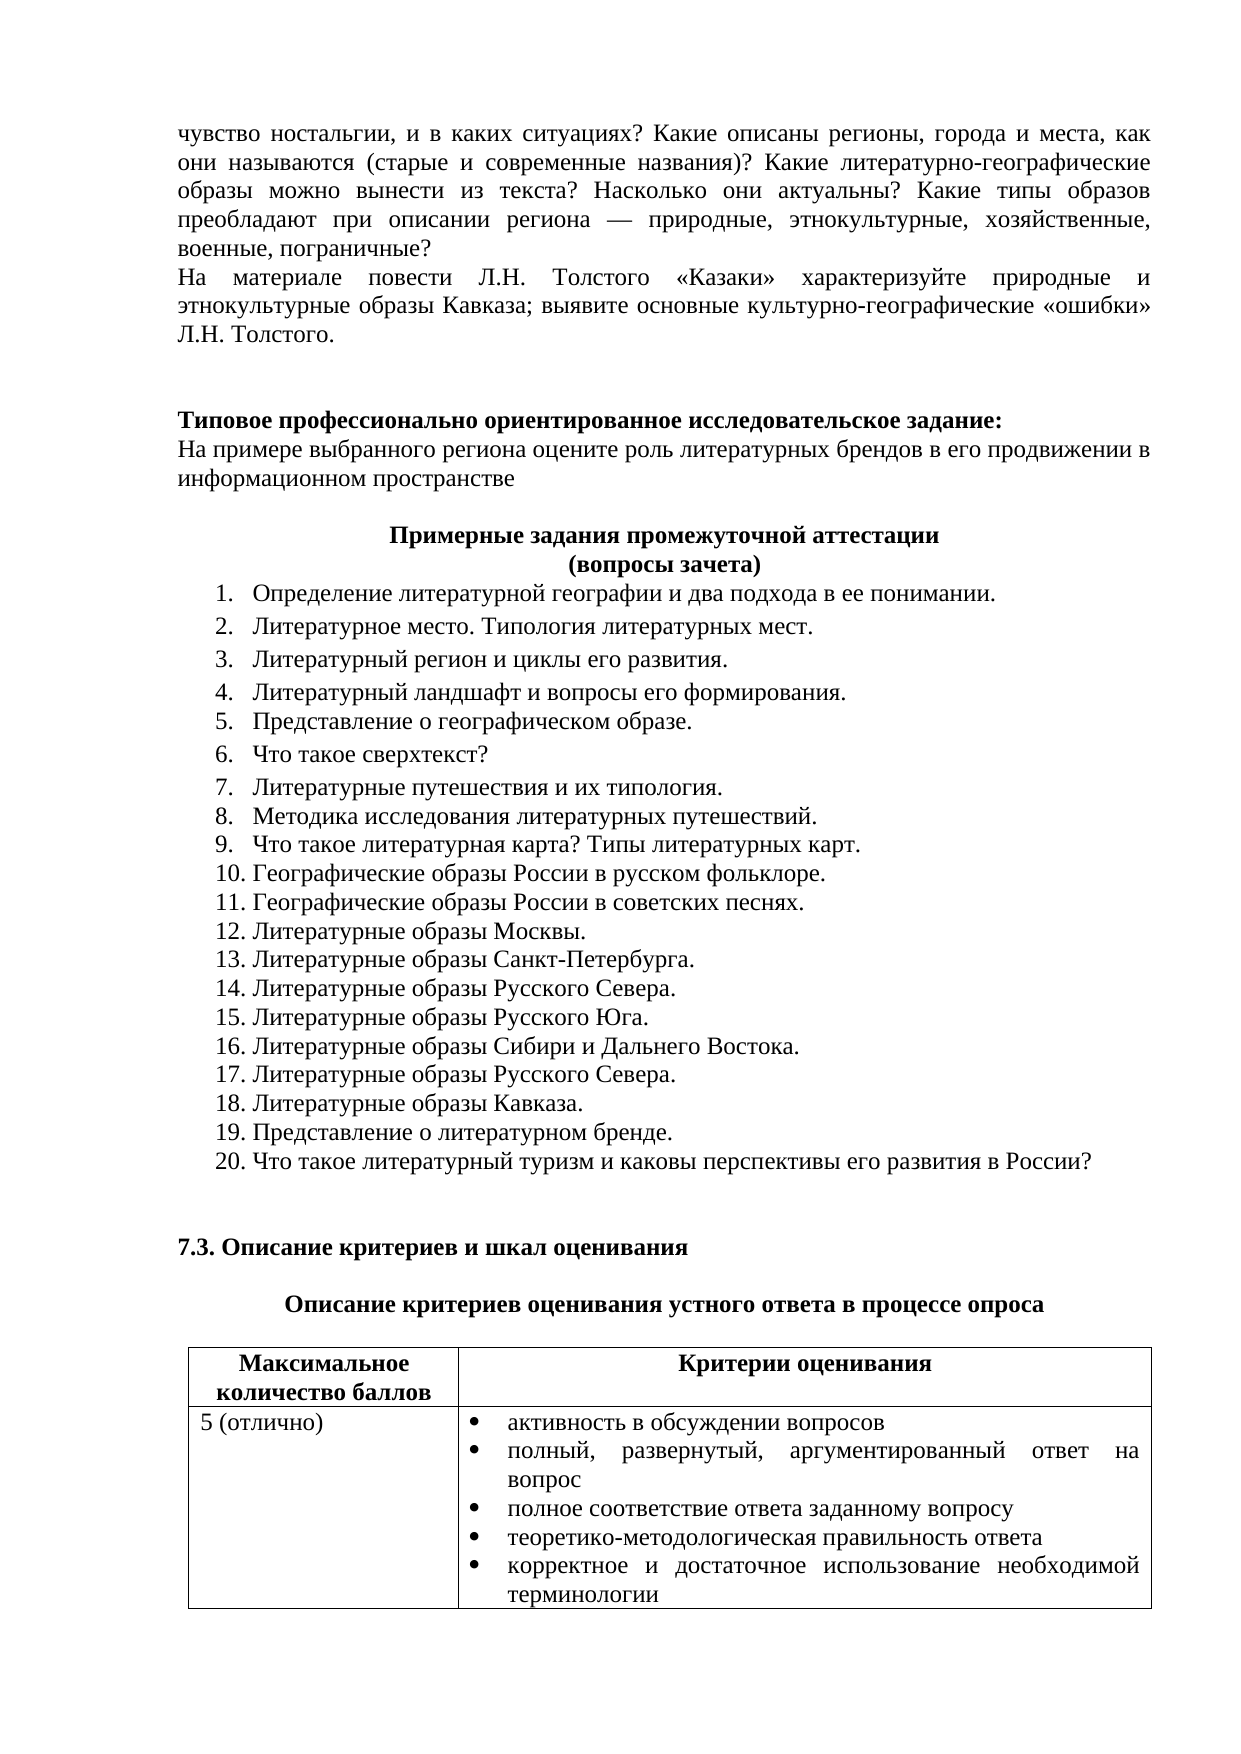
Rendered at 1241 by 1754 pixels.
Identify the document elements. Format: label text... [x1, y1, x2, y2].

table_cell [459, 1407, 1151, 1608]
list Литературный регион и циклы его развития. [215, 644, 1152, 673]
list Представление о литературном бренде. [215, 1117, 1152, 1146]
list Литературные образы Санкт-Петербурга. [215, 944, 1152, 973]
text Примерные задания промежуточной аттестации [177, 521, 1152, 549]
text Описание критериев оценивания устного ответа в процессе опроса [177, 1289, 1152, 1318]
list Литературные образы Москвы. [215, 916, 1152, 944]
list Литературные образы Русского Юга. [215, 1002, 1152, 1031]
list Что такое литературная карта? Типы литературных карт. [215, 829, 1152, 858]
text На материале повести Л.Н. Толстого «Казаки» характеризуйте природные и этнокультурные образы Кавказа; выявите основные культурно-географические «ошибки» Л.Н. Толстого. [177, 262, 1152, 348]
list Литературные образы Сибири и Дальнего Востока. [215, 1031, 1152, 1059]
list Литературные образы Русского Севера. [215, 973, 1152, 1002]
list Определение литературной географии и два подхода в ее понимании. [215, 578, 1152, 607]
table_header Критерии оценивания [459, 1348, 1151, 1406]
list Что такое сверхтекст? [215, 739, 1152, 768]
list Что такое литературный туризм и каковы перспективы его развития в России? [215, 1146, 1152, 1174]
text (вопросы зачета) [177, 549, 1152, 578]
text Типовое профессионально ориентированное исследовательское задание: [177, 406, 1152, 434]
list Методика исследования литературных путешествий. [215, 801, 1152, 829]
list Литературные образы Кавказа. [215, 1088, 1152, 1117]
table_header Максимальное количество баллов [189, 1348, 458, 1406]
list Литературное место. Типология литературных мест. [215, 611, 1152, 640]
text На примере выбранного региона оцените роль литературных брендов в его продвижении в информационном пространстве [177, 434, 1152, 492]
list Географические образы России в советских песнях. [215, 887, 1152, 916]
list Представление о географическом образе. [215, 706, 1152, 735]
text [177, 118, 1152, 262]
list Литературный ландшафт и вопросы его формирования. [215, 677, 1152, 706]
text 7.3. Описание критериев и шкал оценивания [177, 1232, 1152, 1261]
list Литературные путешествия и их типология. [215, 772, 1152, 801]
list Литературные образы Русского Севера. [215, 1059, 1152, 1088]
list Географические образы России в русском фольклоре. [215, 858, 1152, 887]
table_cell 5 (отлично) [189, 1407, 458, 1608]
